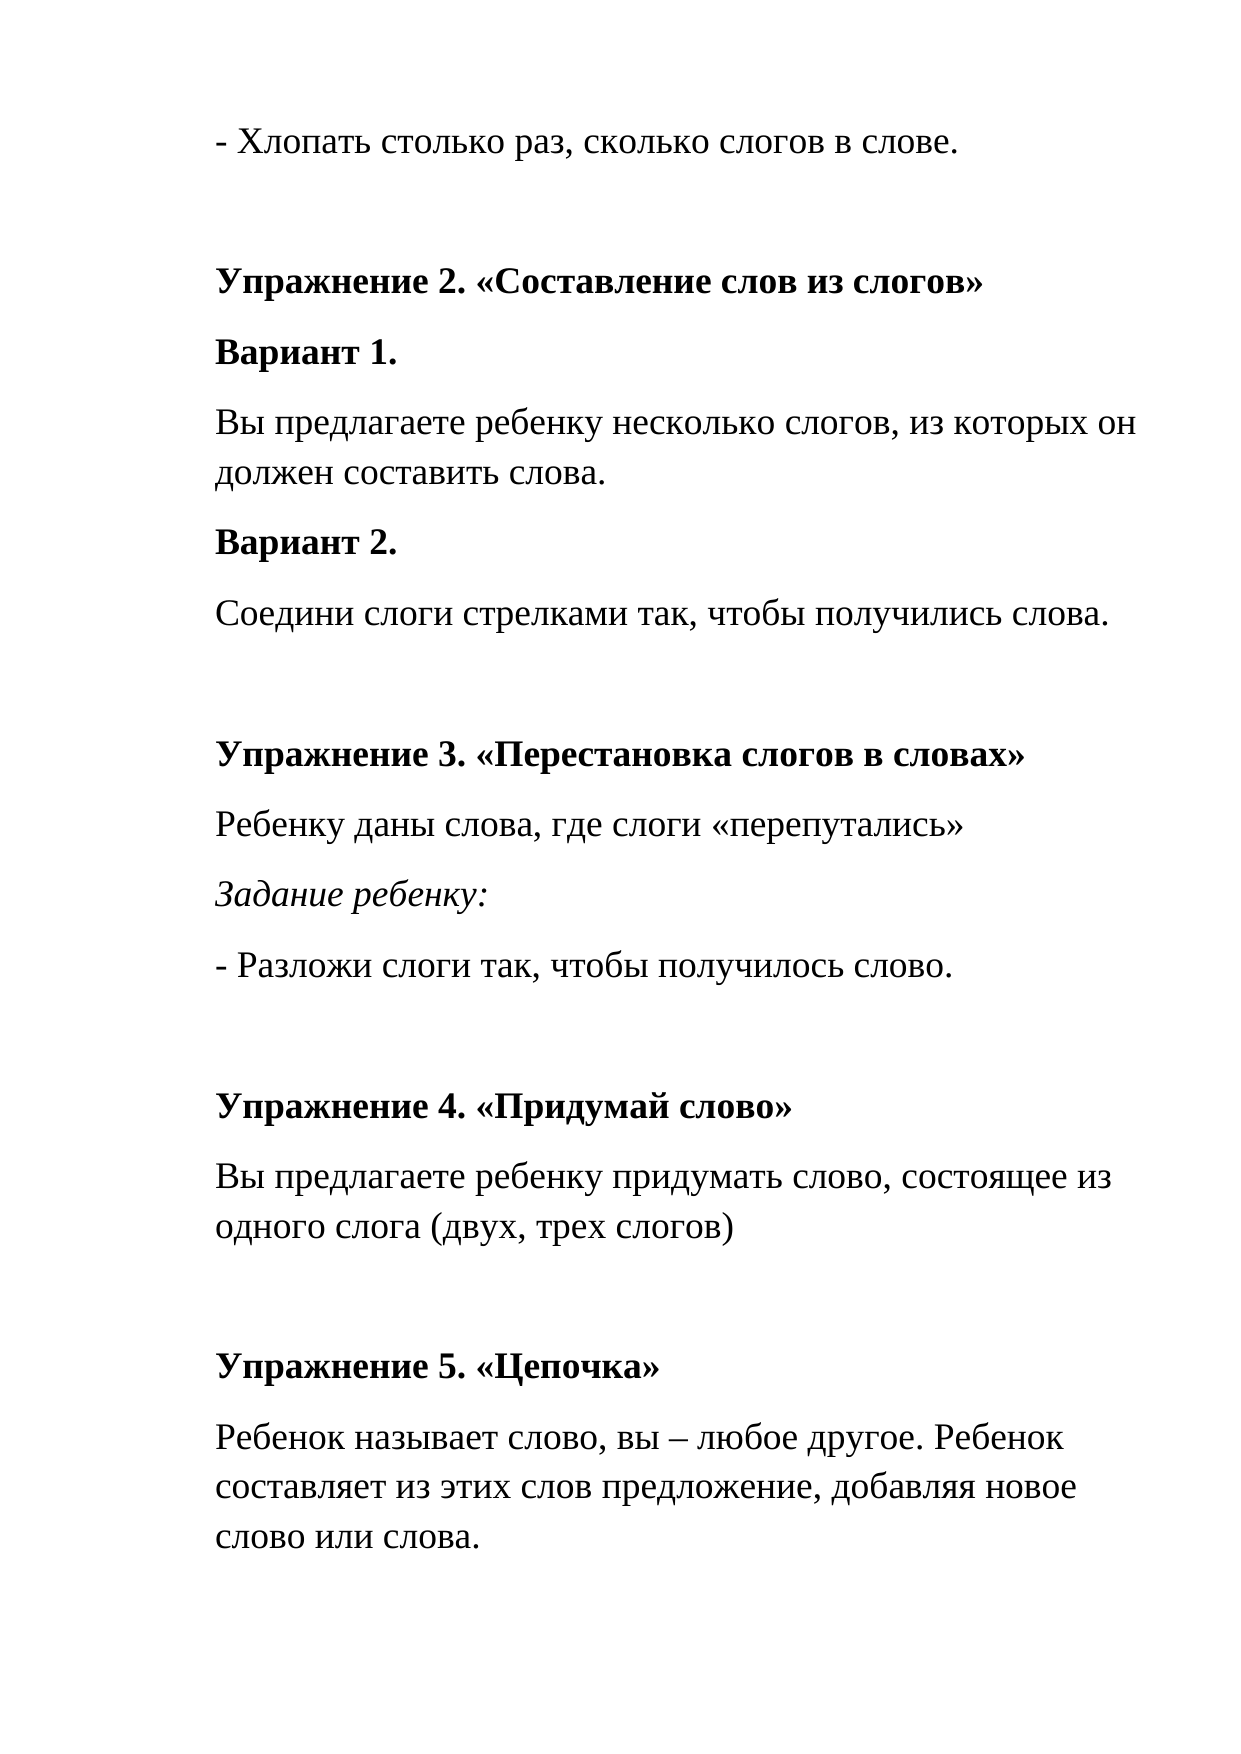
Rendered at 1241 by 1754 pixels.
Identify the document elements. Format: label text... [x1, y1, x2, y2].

text Ребенку даны слова, где слоги «перепутались» [215, 801, 1152, 844]
text Упражнение 3. «Перестановка слогов в словах» [215, 731, 1152, 774]
text - Хлопать столько раз, сколько слогов в слове. [215, 118, 1152, 161]
text Вариант 1. [215, 329, 1152, 372]
text Вы предлагаете ребенку придумать слово, состоящее из одного слога (двух, трех слогов) [215, 1153, 1152, 1246]
text Упражнение 2. «Составление слов из слогов» [215, 259, 1152, 302]
text Упражнение 4. «Придумай слово» [215, 1083, 1152, 1126]
text - Разложи слоги так, чтобы получилось слово. [215, 942, 1152, 985]
text Соедини слоги стрелками так, чтобы получились слова. [215, 590, 1152, 633]
text Вы предлагаете ребенку несколько слогов, из которых он должен составить слова. [215, 400, 1152, 492]
text Упражнение 5. «Цепочка» [215, 1344, 1152, 1387]
text Ребенок называет слово, вы – любое другое. Ребенок составляет из этих слов предложение, добавляя новое слово или слова. [215, 1414, 1152, 1557]
text Задание ребенку: [215, 872, 1152, 915]
text Вариант 2. [215, 520, 1152, 563]
